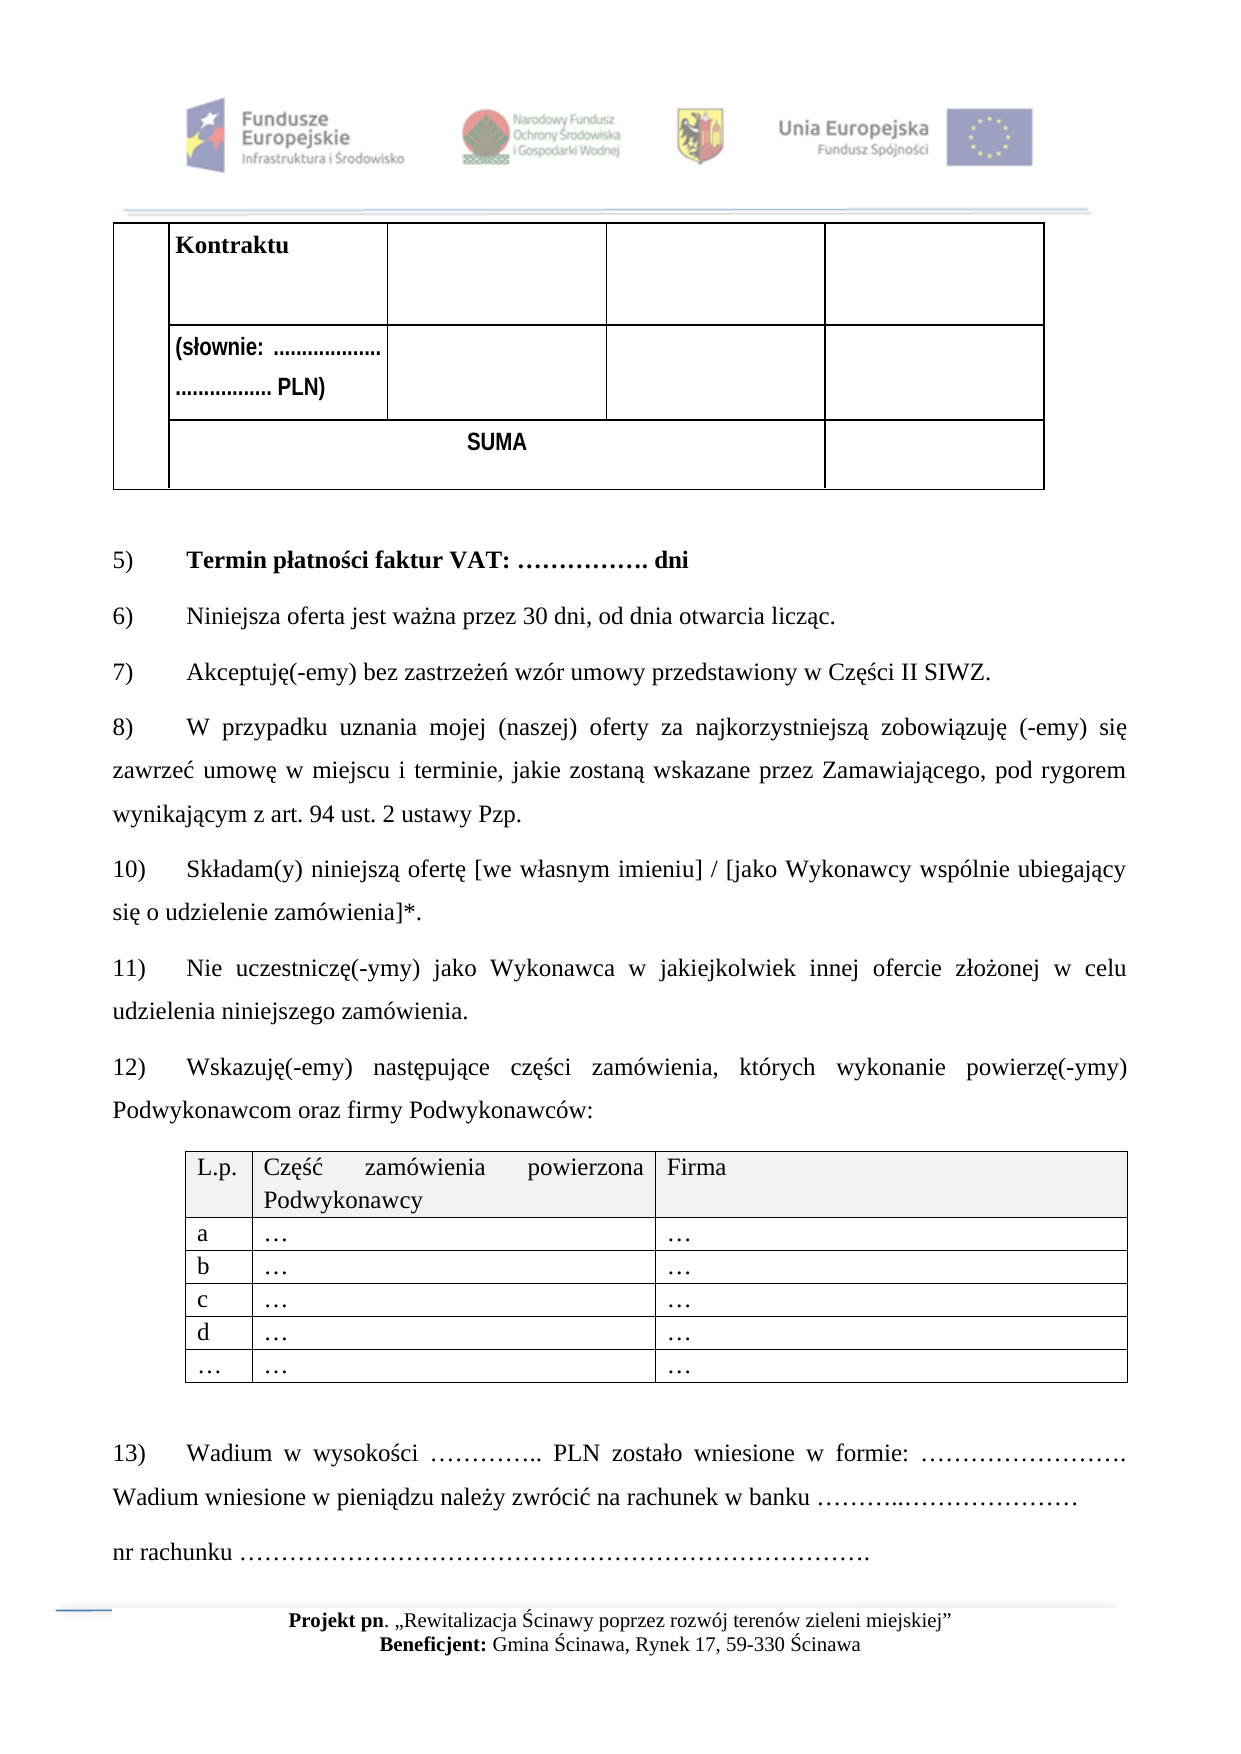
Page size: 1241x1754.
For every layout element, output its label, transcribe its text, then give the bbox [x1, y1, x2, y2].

table_cell … [656, 1284, 1127, 1316]
table_cell … [253, 1317, 655, 1349]
text nr rachunku …………………………………………………………………. [112, 1537, 1128, 1566]
table_cell [388, 326, 606, 419]
table_cell [826, 326, 1043, 419]
table_cell … [656, 1218, 1127, 1250]
text 10) Składam(y) niniejszą ofertę [we własnym imieniu] / [jako Wykonawcy wspólnie ubiegający się o udzielenie zamówienia]*. [112, 854, 1128, 926]
table_cell [607, 326, 824, 419]
table_cell b [186, 1251, 252, 1283]
text 11) Nie uczestniczę(-ymy) jako Wykonawca w jakiejkolwiek innej ofercie złożonej w celu udzielenia niniejszego zamówienia. [112, 953, 1128, 1025]
table_cell a [186, 1218, 252, 1250]
text 7) Akceptuję(-emy) bez zastrzeżeń wzór umowy przedstawiony w Części II SIWZ. [112, 657, 1128, 686]
text 8) W przypadku uznania mojej (naszej) oferty za najkorzystniejszą zobowiązuję (-emy) się zawrzeć umowę w miejscu i terminie, jakie zostaną wskazane przez Zamawiającego, pod rygorem wynikającym z art. 94 ust. 2 ustawy Pzp. [112, 712, 1128, 827]
table_cell … [253, 1251, 655, 1283]
table_cell 1 [114, 224, 168, 488]
table_cell [826, 224, 1043, 324]
table_header L.p. [186, 1152, 252, 1217]
table_cell [826, 421, 1043, 488]
text 5) Termin płatności faktur VAT: ……………. dni [112, 546, 1128, 574]
table_cell [388, 224, 606, 324]
table_header Część zamówienia powierzona Podwykonawcy [253, 1152, 655, 1217]
table_cell … [656, 1251, 1127, 1283]
text 6) Niniejsza oferta jest ważna przez 30 dni, od dnia otwarcia licząc. [112, 601, 1128, 630]
table_cell [607, 224, 824, 324]
table_cell … [186, 1350, 252, 1382]
table_header Firma [656, 1152, 1127, 1217]
text 13) Wadium w wysokości ………….. PLN zostało wniesione w formie: ……………………. Wadium wniesione w pieniądzu należy zwrócić na rachunek w banku ………..………………… [112, 1438, 1128, 1510]
table_cell Pełnienie funkcji Inżyniera Kontraktu [170, 224, 387, 324]
picture [112, 73, 1117, 222]
table_cell (słownie: .................................... PLN) [170, 326, 387, 419]
text 12) Wskazuję(-emy) następujące części zamówienia, których wykonanie powierzę(-ymy) Podwykonawcom oraz firmy Podwykonawców: [112, 1052, 1128, 1124]
table_cell c [186, 1284, 252, 1316]
table_cell … [656, 1317, 1127, 1349]
table_cell SUMA [170, 421, 824, 488]
table_cell … [253, 1218, 655, 1250]
table_cell … [656, 1350, 1127, 1382]
table_cell … [253, 1350, 655, 1382]
table_cell … [253, 1284, 655, 1316]
table_cell d [186, 1317, 252, 1349]
